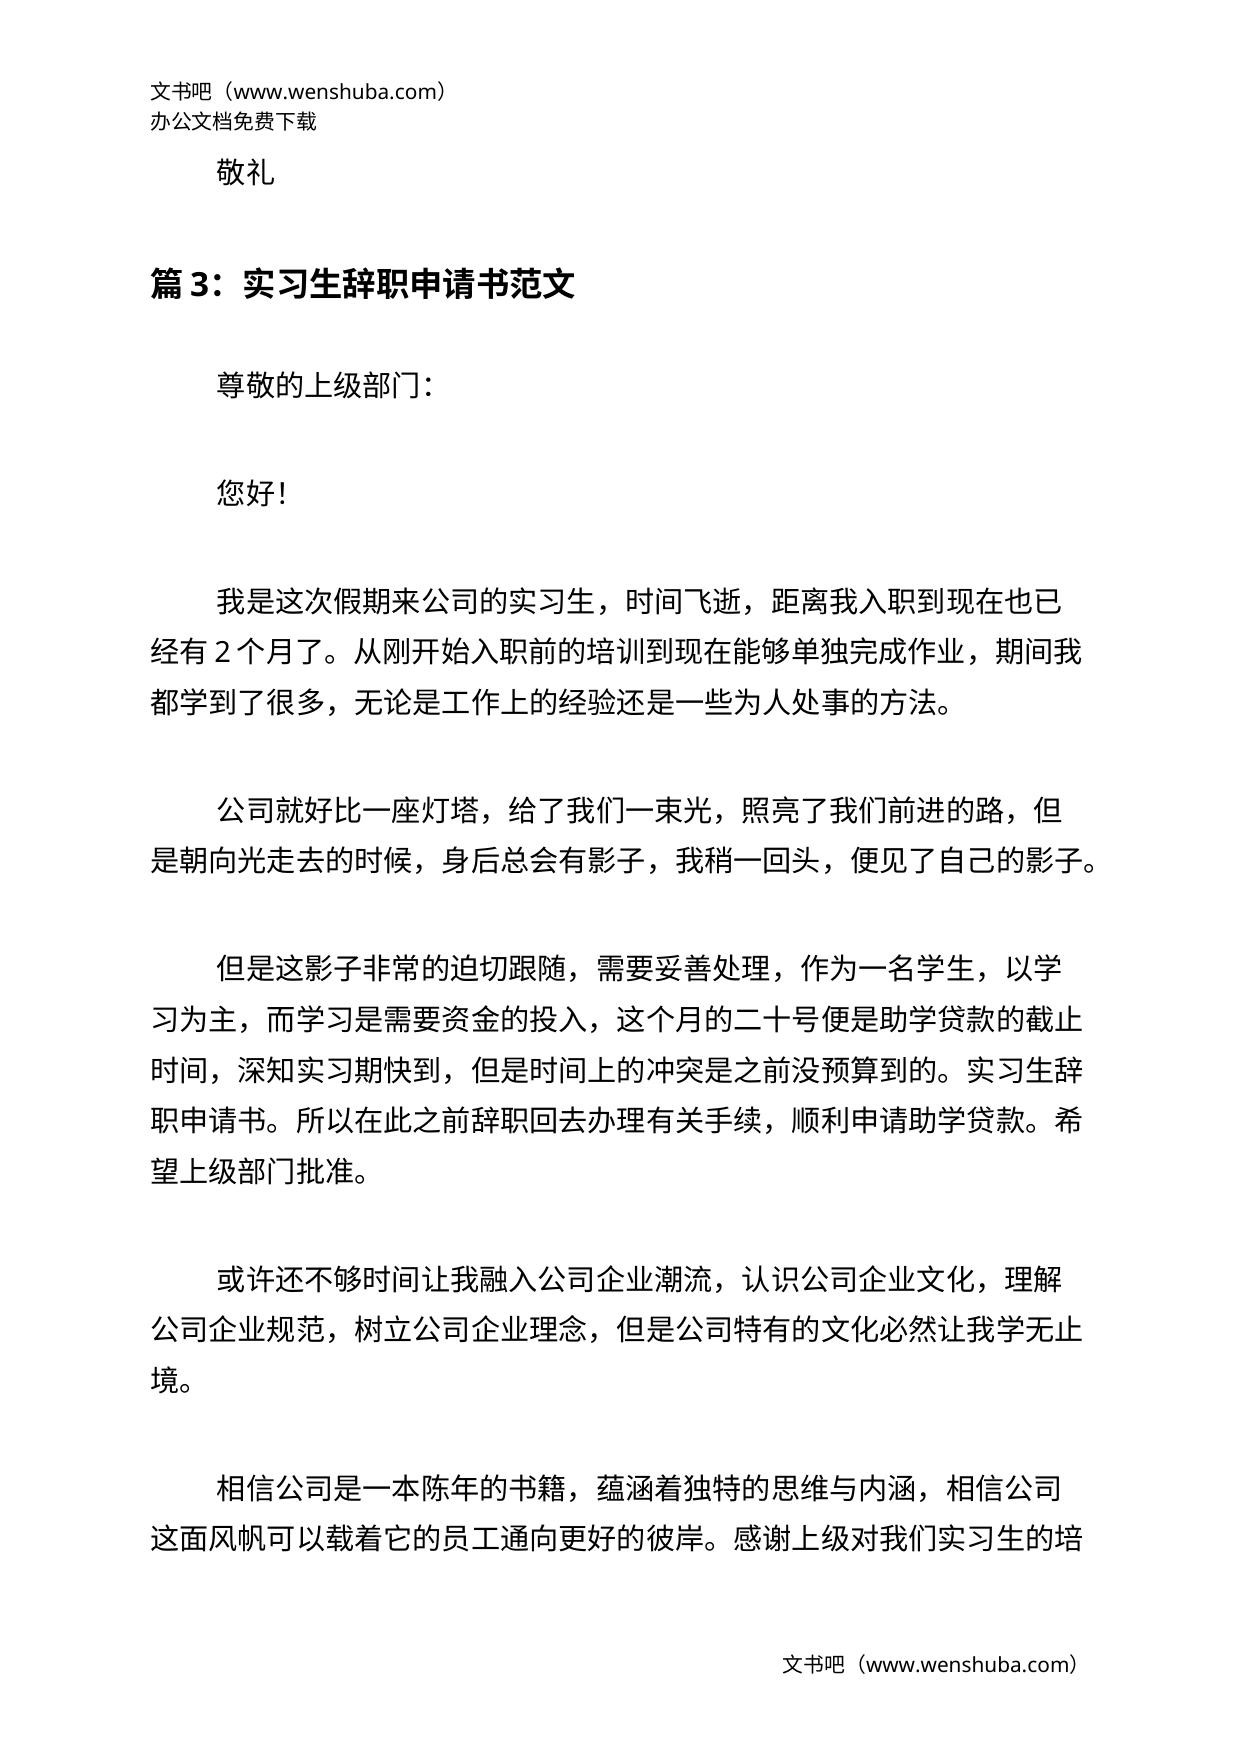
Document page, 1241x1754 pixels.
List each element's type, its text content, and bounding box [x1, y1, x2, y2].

text 尊敬的上级部门： [150, 363, 1090, 405]
text 篇3：实习生辞职申请书范文 [150, 258, 1090, 306]
text 敬礼 [150, 150, 1090, 192]
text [150, 1465, 1090, 1558]
text 但是这影子非常的迫切跟随，需要妥善处理，作为一名学生，以学习为主，而学习是需要资金的投入，这个月的二十号便是助学贷款的截止时间，深知实习期快到，但是时间上的冲突是之前没预算到的。实习生辞职申请书。所以在此之前辞职回去办理有关手续，顺利申请助学贷款。希望上级部门批准。 [150, 946, 1090, 1191]
text 您好！ [150, 471, 1090, 513]
text 公司就好比一座灯塔，给了我们一束光，照亮了我们前进的路，但是朝向光走去的时候，身后总会有影子，我稍一回头，便见了自己的影子。 [150, 787, 1090, 880]
text 我是这次假期来公司的实习生，时间飞逝，距离我入职到现在也已经有2个月了。从刚开始入职前的培训到现在能够单独完成作业，期间我都学到了很多，无论是工作上的经验还是一些为人处事的方法。 [150, 578, 1090, 722]
text 或许还不够时间让我融入公司企业潮流，认识公司企业文化，理解公司企业规范，树立公司企业理念，但是公司特有的文化必然让我学无止境。 [150, 1256, 1090, 1400]
